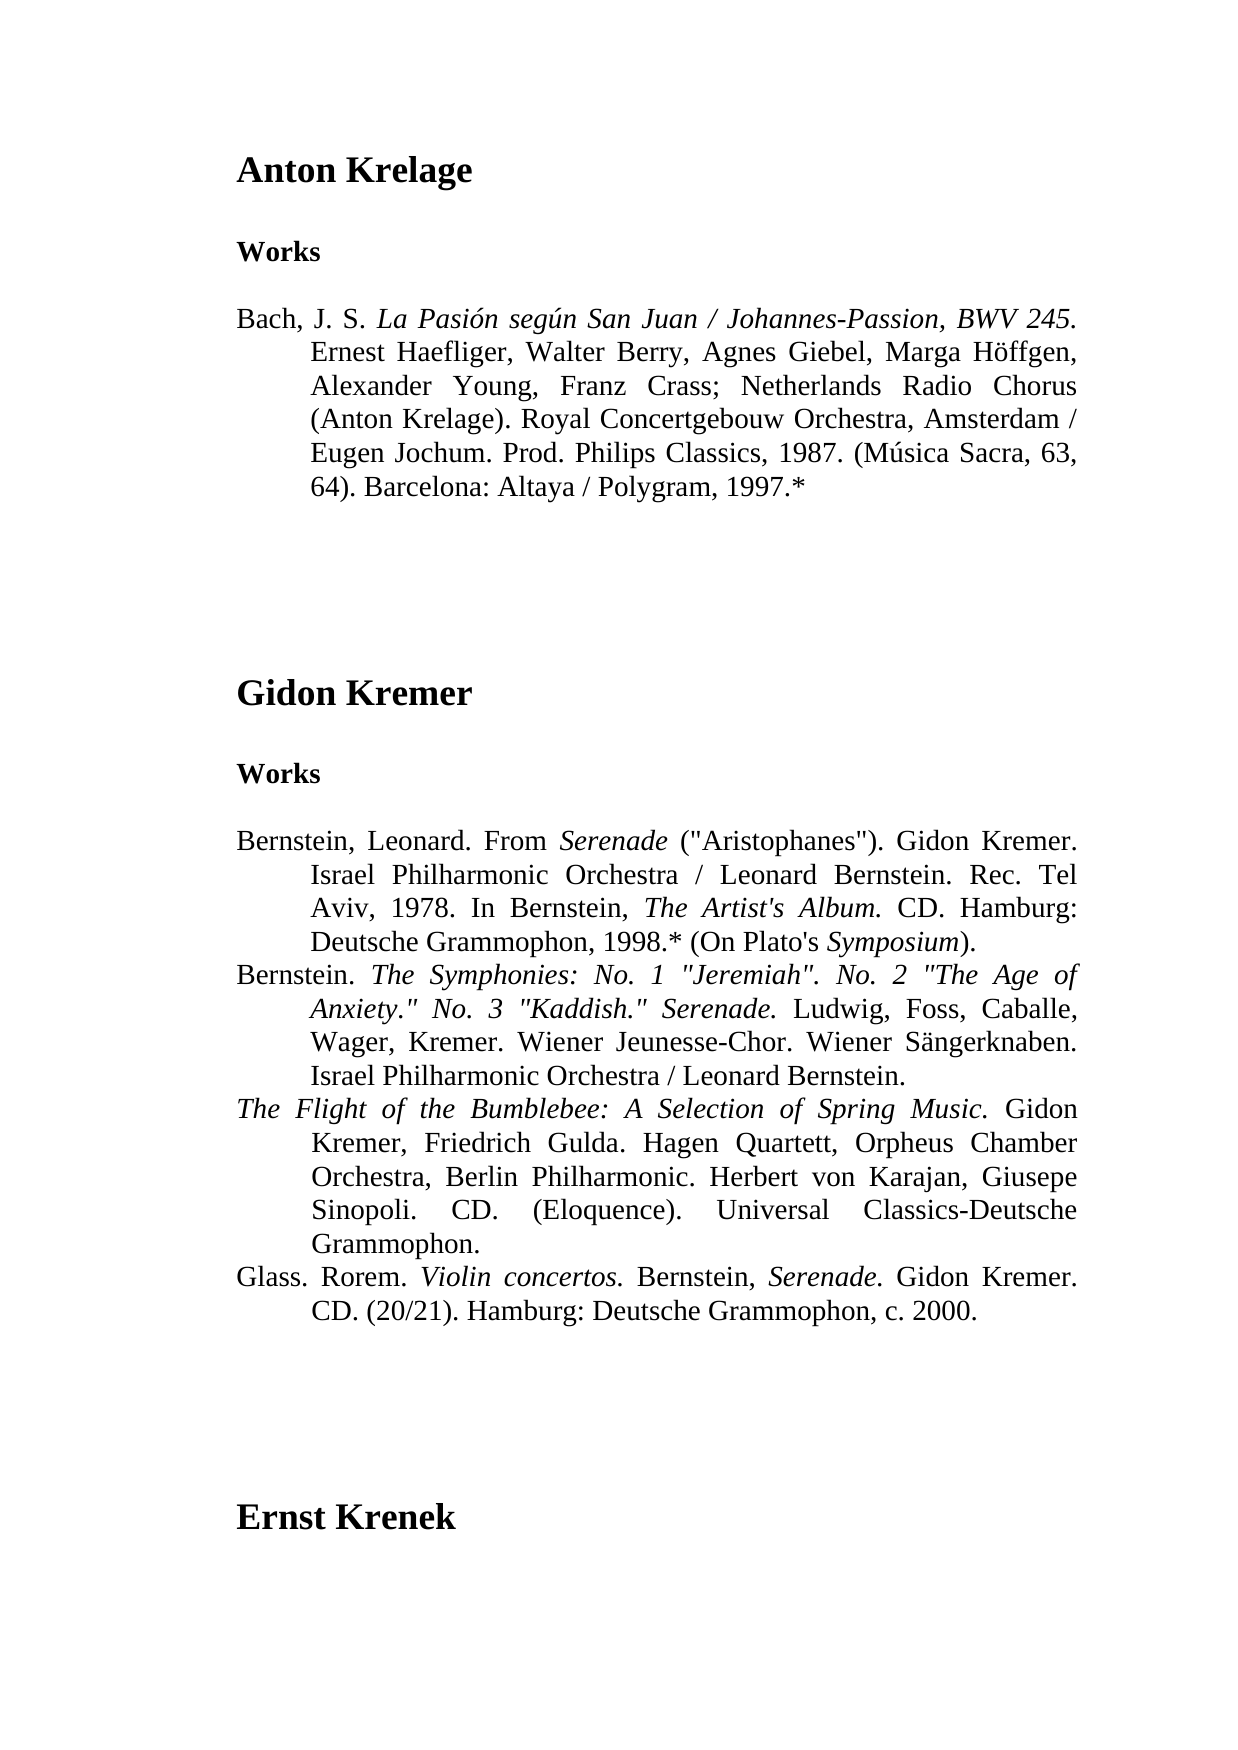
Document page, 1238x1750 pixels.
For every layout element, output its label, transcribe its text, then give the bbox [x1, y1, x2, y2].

text The Flight of the Bumblebee: A Selection of Spring Music. Gidon Kremer, Friedrich Gulda. Hagen Quartett, Orpheus Chamber Orchestra, Berlin Philharmonic. Herbert von Karajan, Giusepe Sinopoli. CD. (Eloquence). Universal Classics-Deutsche Grammophon. [236, 1092, 1078, 1259]
text Works [236, 756, 1078, 790]
text Gidon Kremer [236, 670, 1078, 713]
text Bernstein, Leonard. From Serenade ("Aristophanes"). Gidon Kremer. Israel Philharmonic Orchestra / Leonard Bernstein. Rec. Tel Aviv, 1978. In Bernstein, The Artist's Album. CD. Hamburg: Deutsche Grammophon, 1998.* (On Plato's Symposium). [236, 823, 1078, 957]
text Ernst Krenek [236, 1494, 1078, 1537]
text Works [236, 234, 1078, 267]
text Glass. Rorem. Violin concertos. Bernstein, Serenade. Gidon Kremer. CD. (20/21). Hamburg: Deutsche Grammophon, c. 2000. [236, 1259, 1078, 1326]
text Bach, J. S. La Pasión según San Juan / Johannes-Passion, BWV 245. Ernest Haefliger, Walter Berry, Agnes Giebel, Marga Höffgen, Alexander Young, Franz Crass; Netherlands Radio Chorus (Anton Krelage). Royal Concertgebouw Orchestra, Amsterdam / Eugen Jochum. Prod. Philips Classics, 1987. (Música Sacra, 63, 64). Barcelona: Altaya / Polygram, 1997.* [236, 301, 1078, 502]
text Bernstein. The Symphonies: No. 1 "Jeremiah". No. 2 "The Age of Anxiety." No. 3 "Kaddish." Serenade. Ludwig, Foss, Caballe, Wager, Kremer. Wiener Jeunesse-Chor. Wiener Sängerknaben. Israel Philharmonic Orchestra / Leonard Bernstein. [236, 957, 1078, 1092]
text Anton Krelage [236, 148, 1078, 191]
